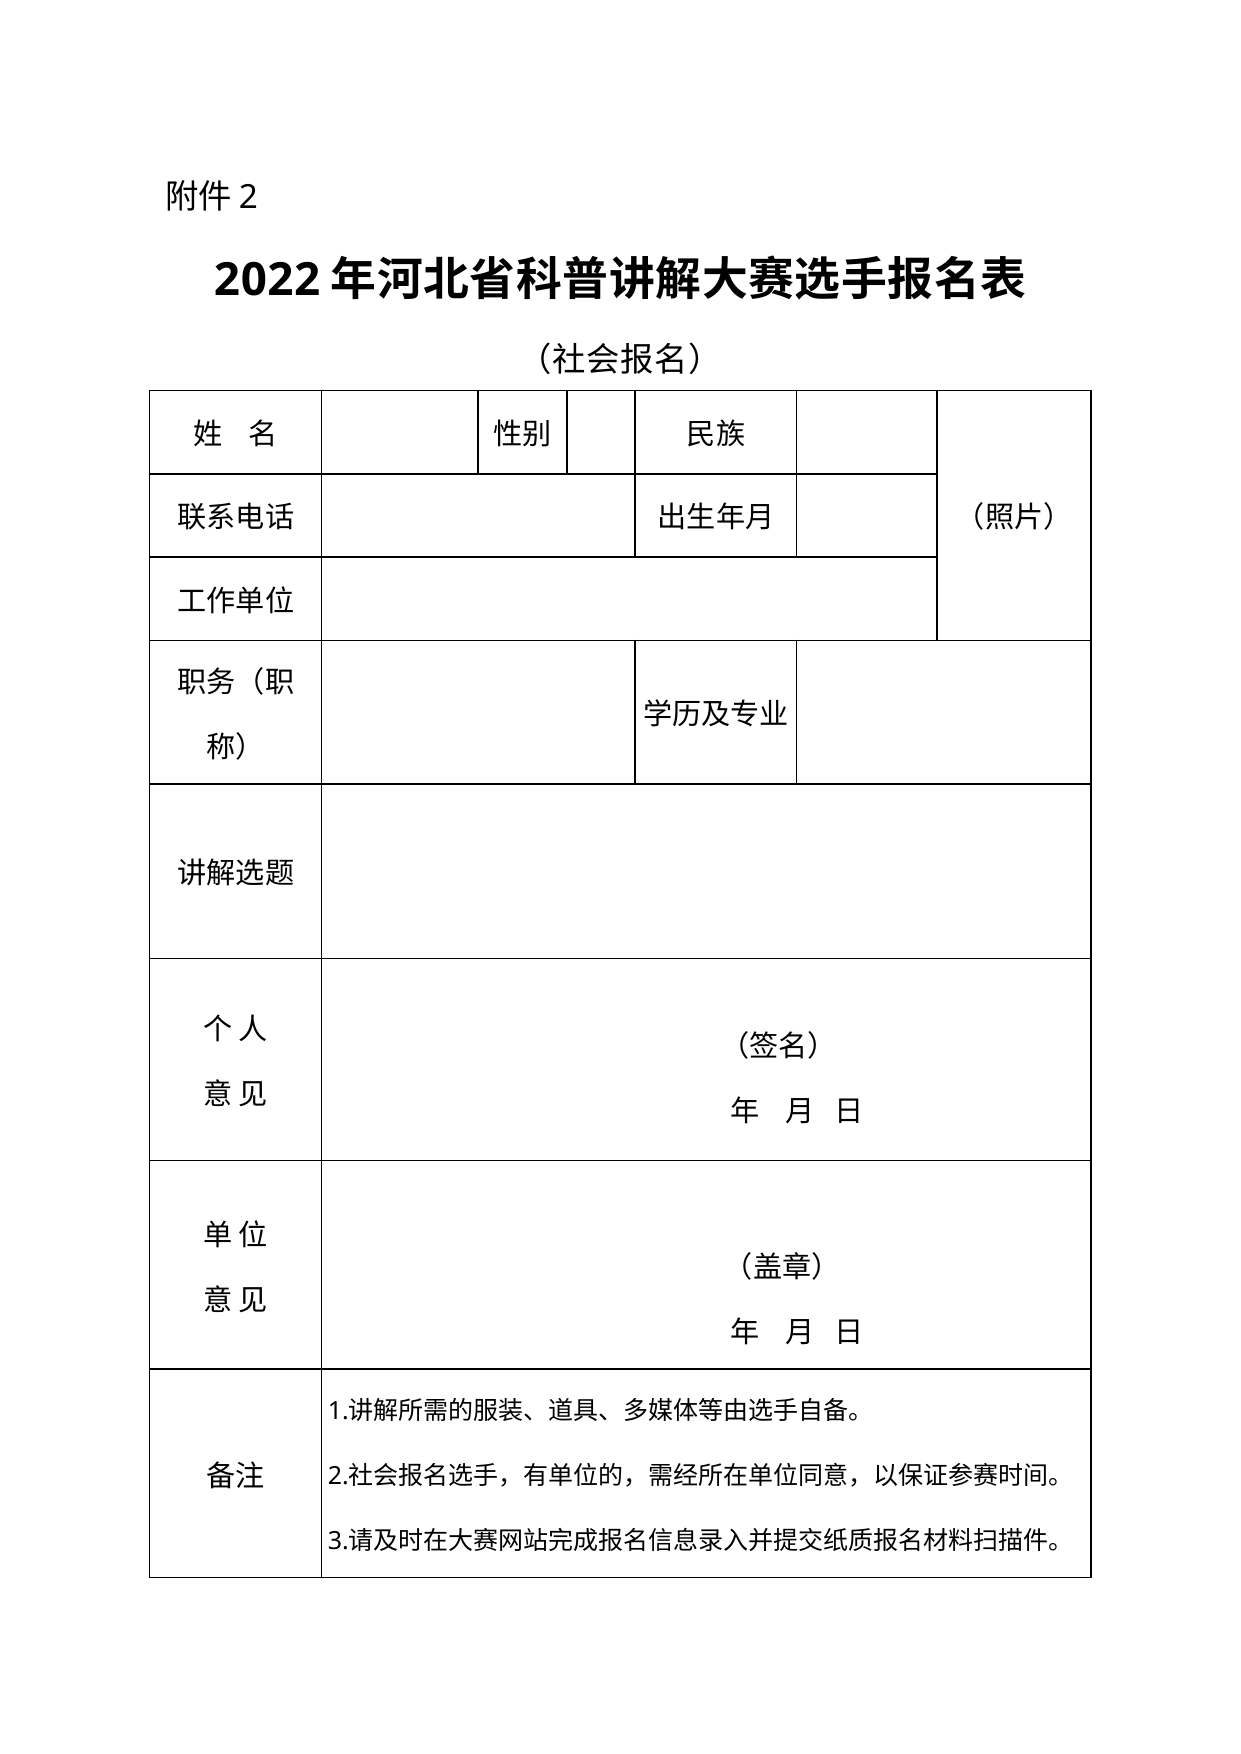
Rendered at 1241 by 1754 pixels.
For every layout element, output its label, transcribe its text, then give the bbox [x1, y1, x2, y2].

table_header 民族 [636, 391, 796, 473]
table_cell [797, 641, 1090, 783]
table_cell 1.讲解所需的服装、道具、多媒体等由选手自备。 2.社会报名选手，有单位的，需经所在单位同意，以保证参赛时间。 3.请及时在大赛网站完成报名信息录入并提交纸质报名材料扫描件。 [322, 1370, 1090, 1577]
text 附件2 [165, 162, 1075, 227]
table_cell 备注 [150, 1370, 321, 1577]
text （社会报名） [165, 324, 1075, 389]
table_header [797, 391, 936, 473]
table_header [322, 391, 477, 473]
table_cell [322, 641, 634, 783]
table_cell 学历及专业 [636, 641, 796, 783]
table_cell （盖章） 年 月 日 [322, 1161, 1090, 1368]
table_cell 单 位 意 见 [150, 1161, 321, 1368]
table_cell 联系电话 [150, 475, 321, 556]
table_header 性别 [479, 391, 566, 473]
table_header 姓 名 [150, 391, 321, 473]
table_header [568, 391, 634, 473]
table_cell [322, 558, 936, 639]
table_cell [322, 785, 1090, 958]
table_cell [797, 475, 936, 556]
table_cell 工作单位 [150, 558, 321, 639]
table_cell 讲解选题 [150, 785, 321, 958]
text 2022年河北省科普讲解大赛选手报名表 [165, 227, 1075, 324]
table_cell 出生年月 [636, 475, 796, 556]
table_cell 职务（职称） [150, 641, 321, 783]
table_cell （签名） 年 月 日 [322, 959, 1090, 1160]
table_cell 个 人 意 见 [150, 959, 321, 1160]
table_header （照片） [938, 391, 1090, 639]
table_cell [322, 475, 634, 556]
